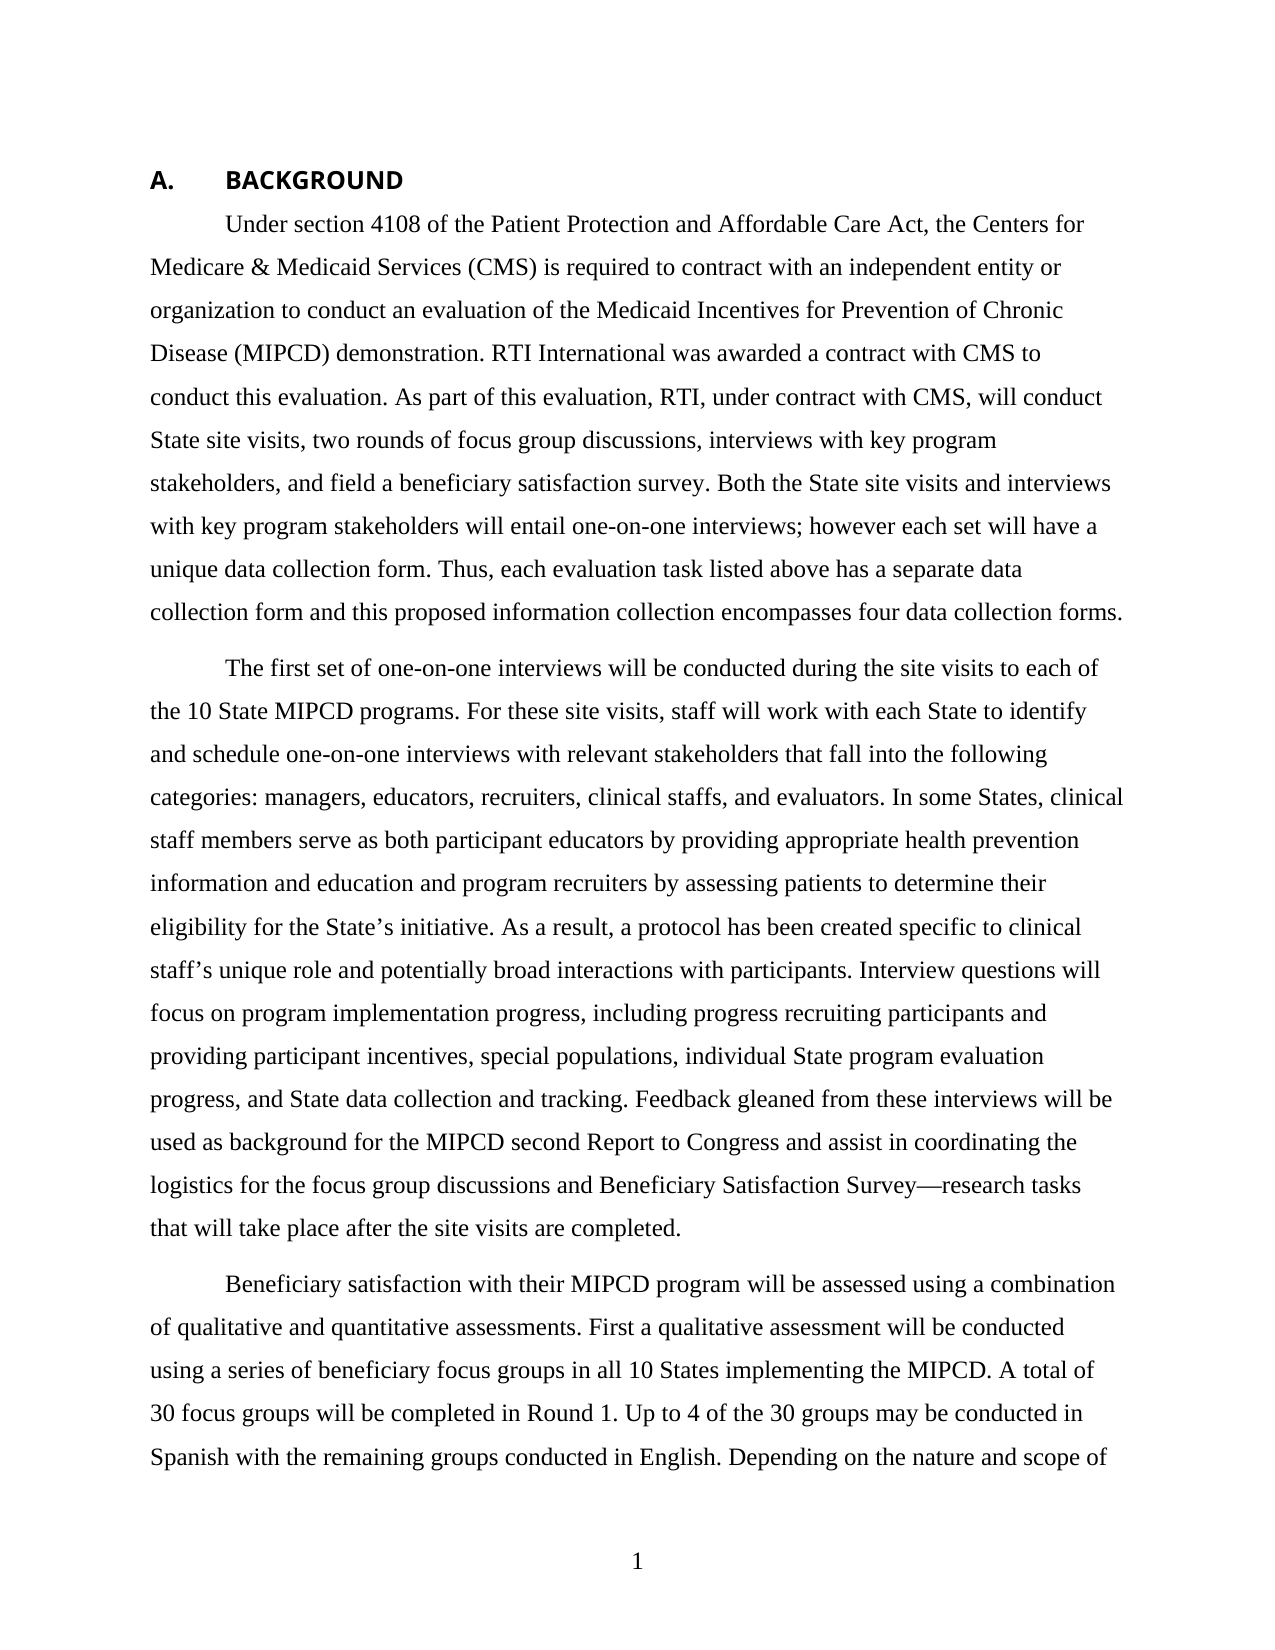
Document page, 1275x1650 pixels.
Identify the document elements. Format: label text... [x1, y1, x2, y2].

text Under section 4108 of the Patient Protection and Affordable Care Act, the Centers for Medicare & Medicaid Services (CMS) is required to contract with an independent entity or organization to conduct an evaluation of the Medicaid Incentives for Prevention of Chronic Disease (MIPCD) demonstration. RTI International was awarded a contract with CMS to conduct this evaluation. As part of this evaluation, RTI, under contract with CMS, will conduct State site visits, two rounds of focus group discussions, interviews with key program stakeholders, and field a beneficiary satisfaction survey. Both the State site visits and interviews with key program stakeholders will entail one-on-one interviews; however each set will have a unique data collection form. Thus, each evaluation task listed above has a separate data collection form and this proposed information collection encompasses four data collection forms. [150, 209, 1125, 626]
subtitle A. Background [150, 162, 1125, 197]
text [150, 1269, 1125, 1470]
text The first set of one-on-one interviews will be conducted during the site visits to each of the 10 State MIPCD programs. For these site visits, staff will work with each State to identify and schedule one-on-one interviews with relevant stakeholders that fall into the following categories: managers, educators, recruiters, clinical staffs, and evaluators. In some States, clinical staff members serve as both participant educators by providing appropriate health prevention information and education and program recruiters by assessing patients to determine their eligibility for the State’s initiative. As a result, a protocol has been created specific to clinical staff’s unique role and potentially broad interactions with participants. Interview questions will focus on program implementation progress, including progress recruiting participants and providing participant incentives, special populations, individual State program evaluation progress, and State data collection and tracking. Feedback gleaned from these interviews will be used as background for the MIPCD second Report to Congress and assist in coordinating the logistics for the focus group discussions and Beneficiary Satisfaction Survey—research tasks that will take place after the site visits are completed. [150, 653, 1125, 1242]
